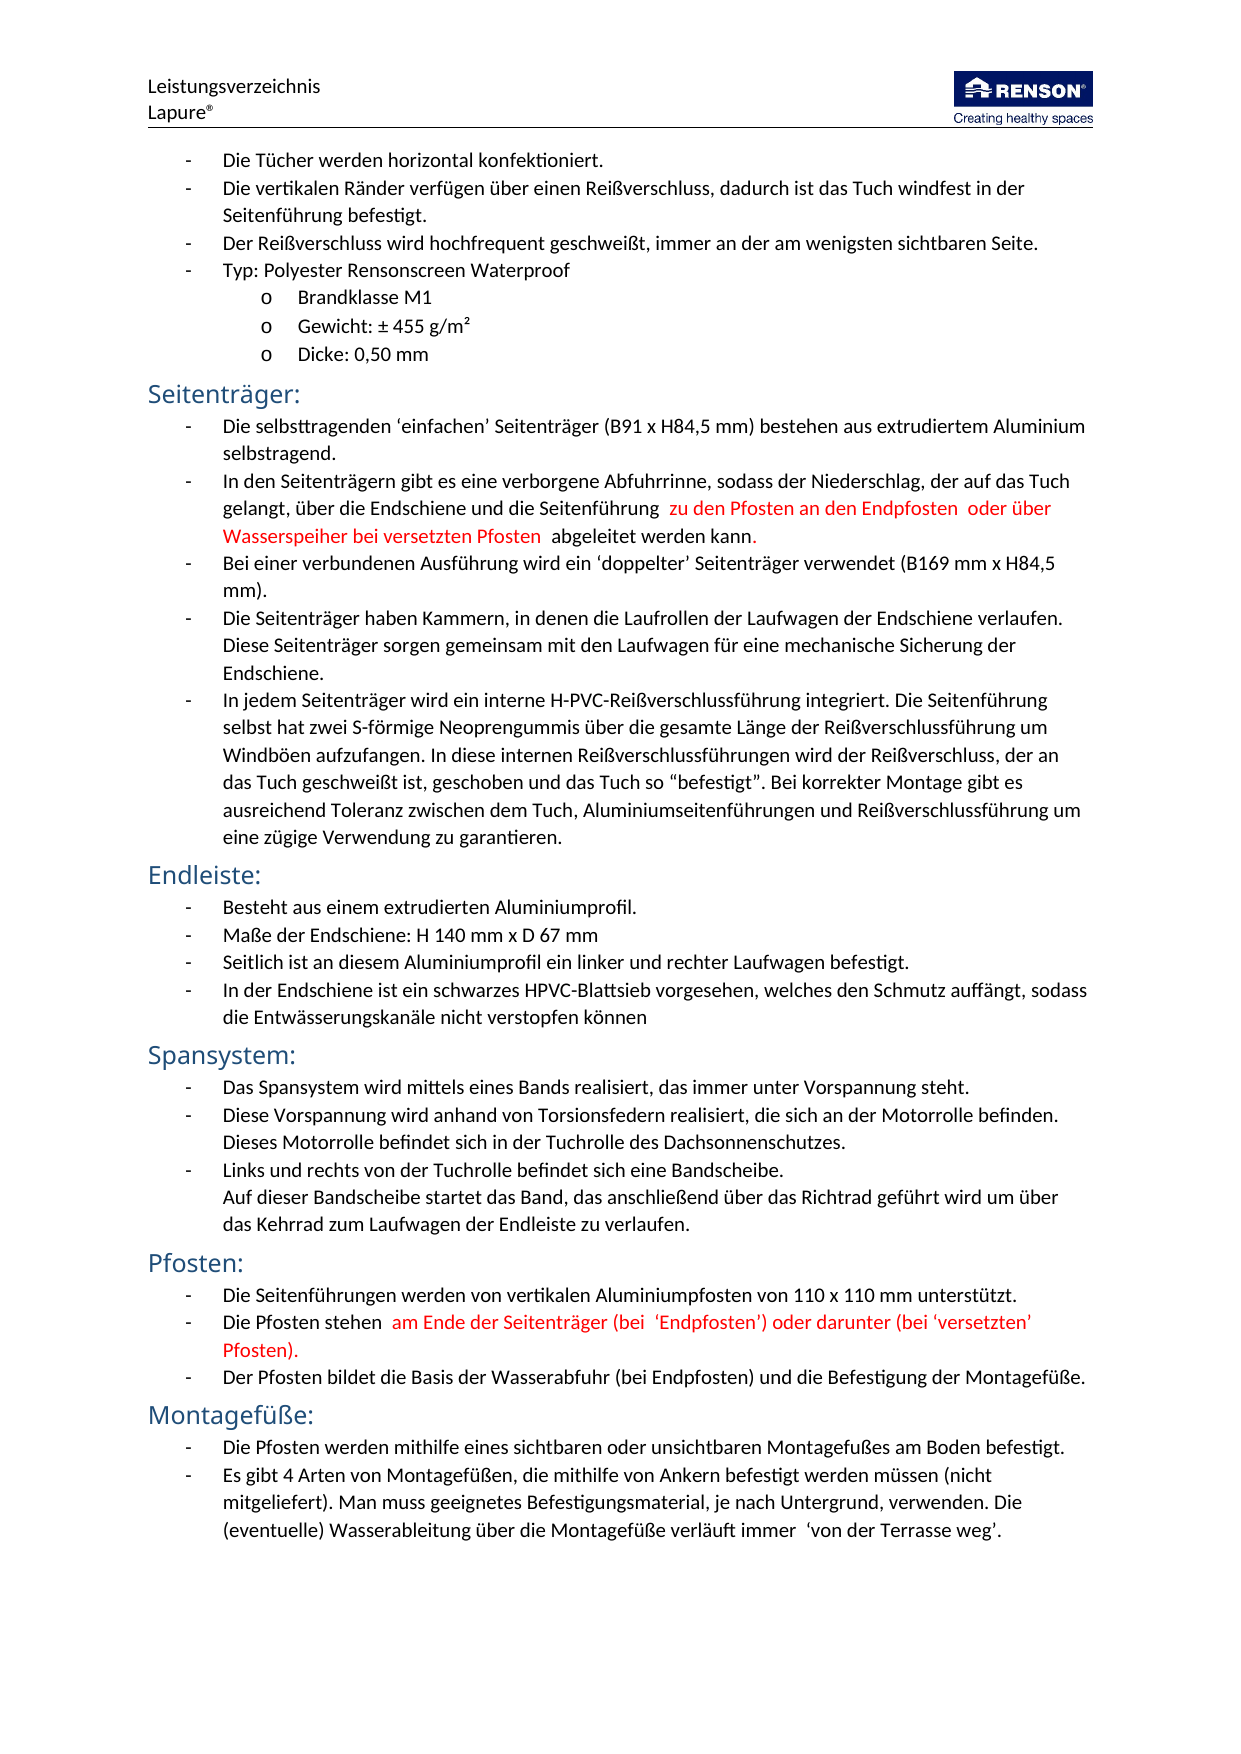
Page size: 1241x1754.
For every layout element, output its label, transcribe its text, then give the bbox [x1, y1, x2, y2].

list Dicke: 0,50 mm [260, 342, 1093, 368]
list Der Pfosten bildet die Basis der Wasserabfuhr (bei Endpfosten) und die Befestigung der Montagefüße. [185, 1364, 1093, 1389]
list Brandklasse M1 [260, 284, 1093, 311]
subtitle Pfosten: [148, 1245, 1093, 1279]
list Gewicht: ± 455 g/m² [260, 313, 1093, 339]
list Bei einer verbundenen Ausführung wird ein ‘doppelter’ Seitenträger verwendet (B169 mm x H84,5 mm). [185, 550, 1093, 603]
subtitle Spansystem: [148, 1038, 1093, 1072]
list Diese Vorspannung wird anhand von Torsionsfedern realisiert, die sich an der Motorrolle befinden. [185, 1102, 1093, 1127]
list Dieses Motorrolle befindet sich in der Tuchrolle des Dachsonnenschutzes. [223, 1129, 1093, 1155]
list In den Seitenträgern gibt es eine verborgene Abfuhrrinne, sodass der Niederschlag, der auf das Tuch gelangt, über die Endschiene und die Seitenführung zu den Pfosten an den Endpfosten oder über Wasserspeiher bei versetzten Pfosten abgeleitet werden kann. [185, 468, 1093, 548]
list Diese Seitenträger sorgen gemeinsam mit den Laufwagen für eine mechanische Sicherung der Endschiene. [223, 632, 1093, 685]
list Die Tücher werden horizontal konfektioniert. [185, 148, 1093, 173]
list Die Seitenträger haben Kammern, in denen die Laufrollen der Laufwagen der Endschiene verlaufen. [185, 605, 1093, 630]
picture [954, 71, 1093, 125]
list Die Pfosten stehen am Ende der Seitenträger (bei ‘Endpfosten’) oder darunter (bei ‘versetzten’ Pfosten). [185, 1309, 1093, 1362]
list Links und rechts von der Tuchrolle befindet sich eine Bandscheibe. [185, 1157, 1093, 1182]
list In jedem Seitenträger wird ein interne H-PVC-Reißverschlussführung integriert. Die Seitenführung selbst hat zwei S-förmige Neoprengummis über die gesamte Länge der Reißverschlussführung um Windböen aufzufangen. In diese internen Reißverschlussführungen wird der Reißverschluss, der an das Tuch geschweißt ist, geschoben und das Tuch so “befestigt”. Bei korrekter Montage gibt es ausreichend Toleranz zwischen dem Tuch, Aluminiumseitenführungen und Reißverschlussführung um eine zügige Verwendung zu garantieren. [185, 687, 1093, 849]
list Die Pfosten werden mithilfe eines sichtbaren oder unsichtbaren Montagefußes am Boden befestigt. [185, 1434, 1093, 1460]
list Maße der Endschiene: H 140 mm x D 67 mm [185, 922, 1093, 947]
list Typ: Polyester Rensonscreen Waterproof [185, 257, 1093, 283]
subtitle Seitenträger: [148, 376, 1093, 411]
list Die Seitenführungen werden von vertikalen Aluminiumpfosten von 110 x 110 mm unterstützt. [185, 1282, 1093, 1307]
list Die vertikalen Ränder verfügen über einen Reißverschluss, dadurch ist das Tuch windfest in der Seitenführung befestigt. [185, 175, 1093, 228]
list In der Endschiene ist ein schwarzes HPVC-Blattsieb vorgesehen, welches den Schmutz auffängt, sodass die Entwässerungskanäle nicht verstopfen können [185, 977, 1093, 1029]
list Das Spansystem wird mittels eines Bands realisiert, das immer unter Vorspannung steht. [185, 1074, 1093, 1100]
list Die selbsttragenden ‘einfachen’ Seitenträger (B91 x H84,5 mm) bestehen aus extrudiertem Aluminium selbstragend. [185, 413, 1093, 466]
list Seitlich ist an diesem Aluminiumprofil ein linker und rechter Laufwagen befestigt. [185, 949, 1093, 975]
subtitle Montagefüße: [148, 1398, 1093, 1432]
list Es gibt 4 Arten von Montagefüßen, die mithilfe von Ankern befestigt werden müssen (nicht mitgeliefert). Man muss geeignetes Befestigungsmaterial, je nach Untergrund, verwenden. Die (eventuelle) Wasserableitung über die Montagefüße verläuft immer ‘von der Terrasse weg’. [185, 1462, 1093, 1542]
list Besteht aus einem extrudierten Aluminiumprofil. [185, 894, 1093, 920]
list Auf dieser Bandscheibe startet das Band, das anschließend über das Richtrad geführt wird um über das Kehrrad zum Laufwagen der Endleiste zu verlaufen. [223, 1184, 1093, 1237]
subtitle Endleiste: [148, 858, 1093, 892]
list Der Reißverschluss wird hochfrequent geschweißt, immer an der am wenigsten sichtbaren Seite. [185, 230, 1093, 255]
